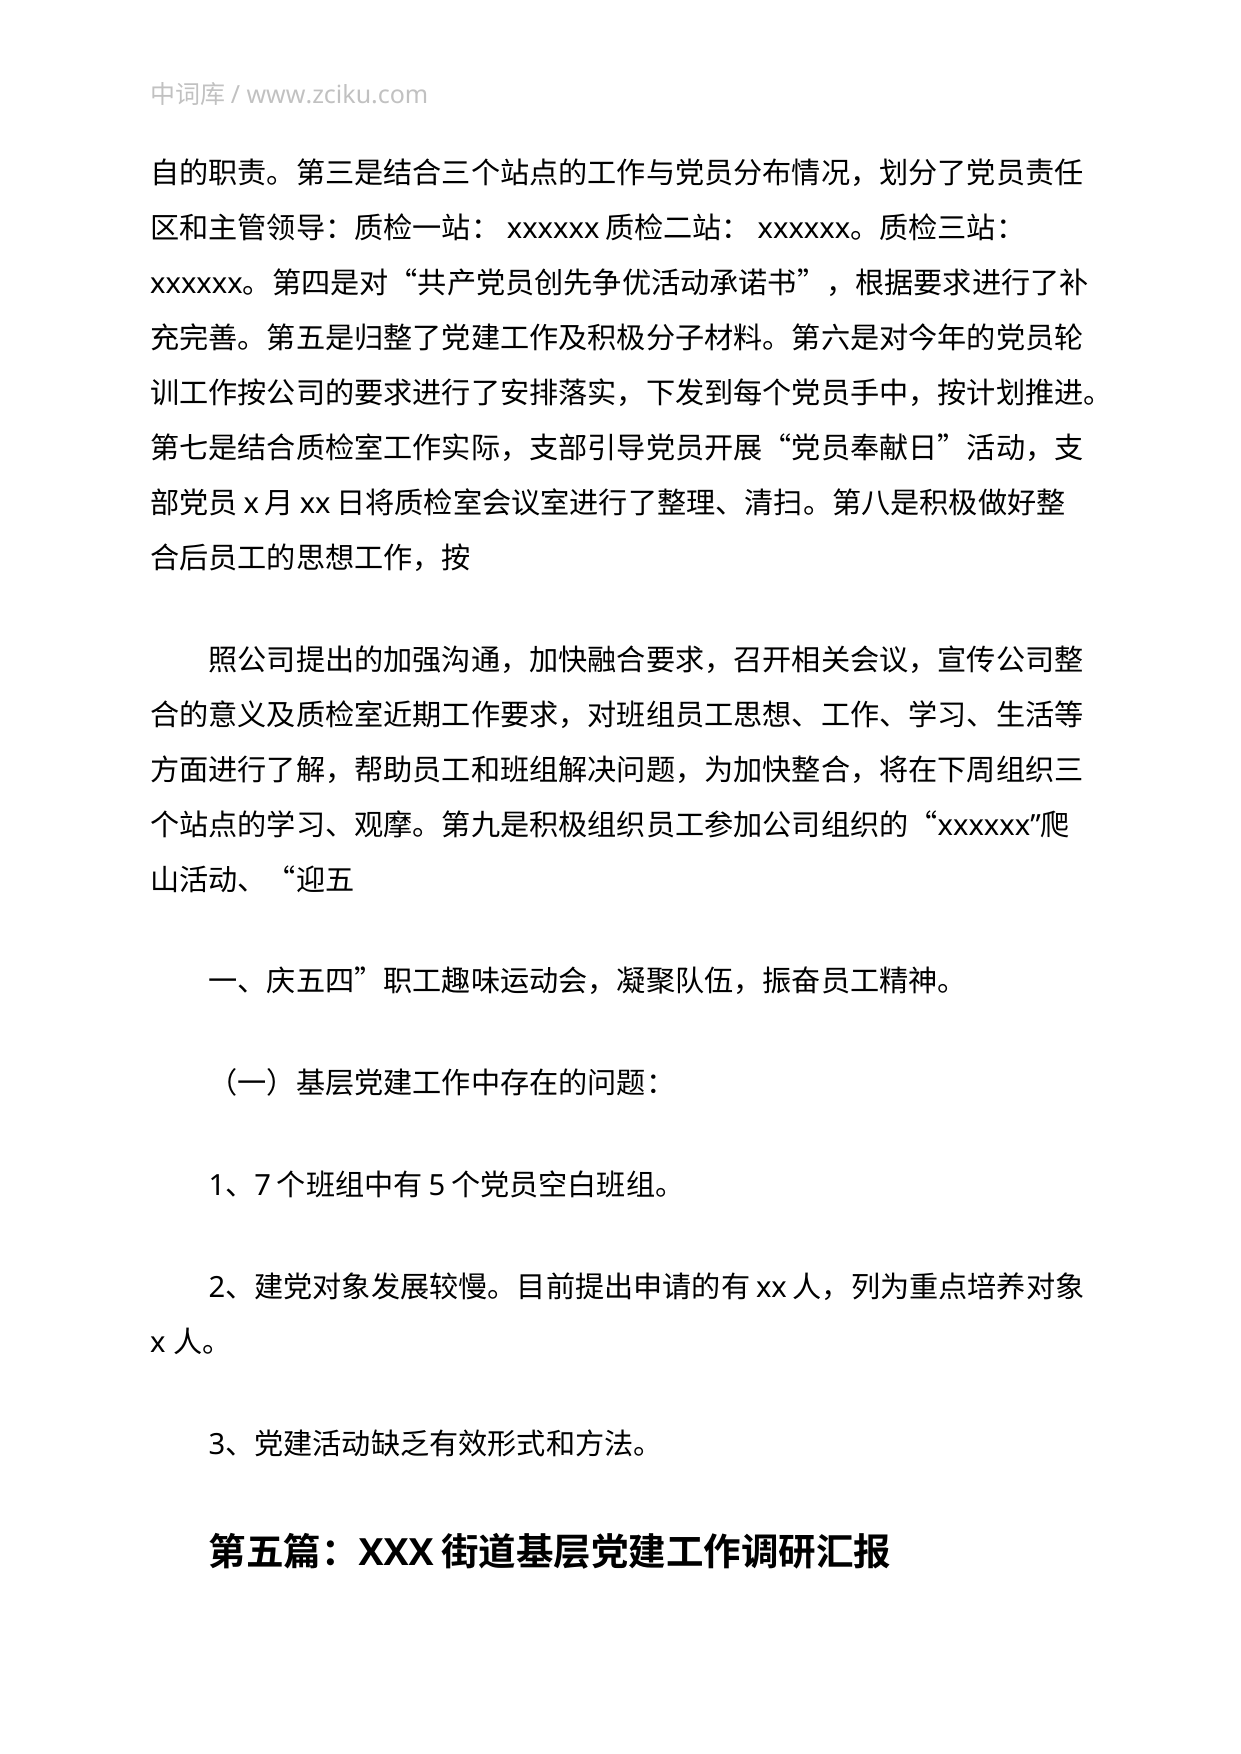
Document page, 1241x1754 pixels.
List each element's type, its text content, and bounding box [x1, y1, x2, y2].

text 2、建党对象发展较慢。目前提出申请的有xx人，列为重点培养对象x 人。 [150, 1263, 1090, 1361]
text （一）基层党建工作中存在的问题： [150, 1059, 1090, 1102]
text 1、7个班组中有5个党员空白班组。 [150, 1161, 1090, 1204]
text 一、庆五四”职工趣味运动会，凝聚队伍，振奋员工精神。 [150, 958, 1090, 1000]
text 照公司提出的加强沟通，加快融合要求，召开相关会议，宣传公司整合的意义及质检室近期工作要求，对班组员工思想、工作、学习、生活等方面进行了解，帮助员工和班组解决问题，为加快整合，将在下周组织三个站点的学习、观摩。第九是积极组织员工参加公司组织的“xxxxxx”爬山活动、“迎五 [150, 636, 1090, 898]
text 3、党建活动缺乏有效形式和方法。 [150, 1420, 1090, 1463]
text 第五篇：XXX街道基层党建工作调研汇报 [150, 1522, 1090, 1577]
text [150, 150, 1090, 577]
